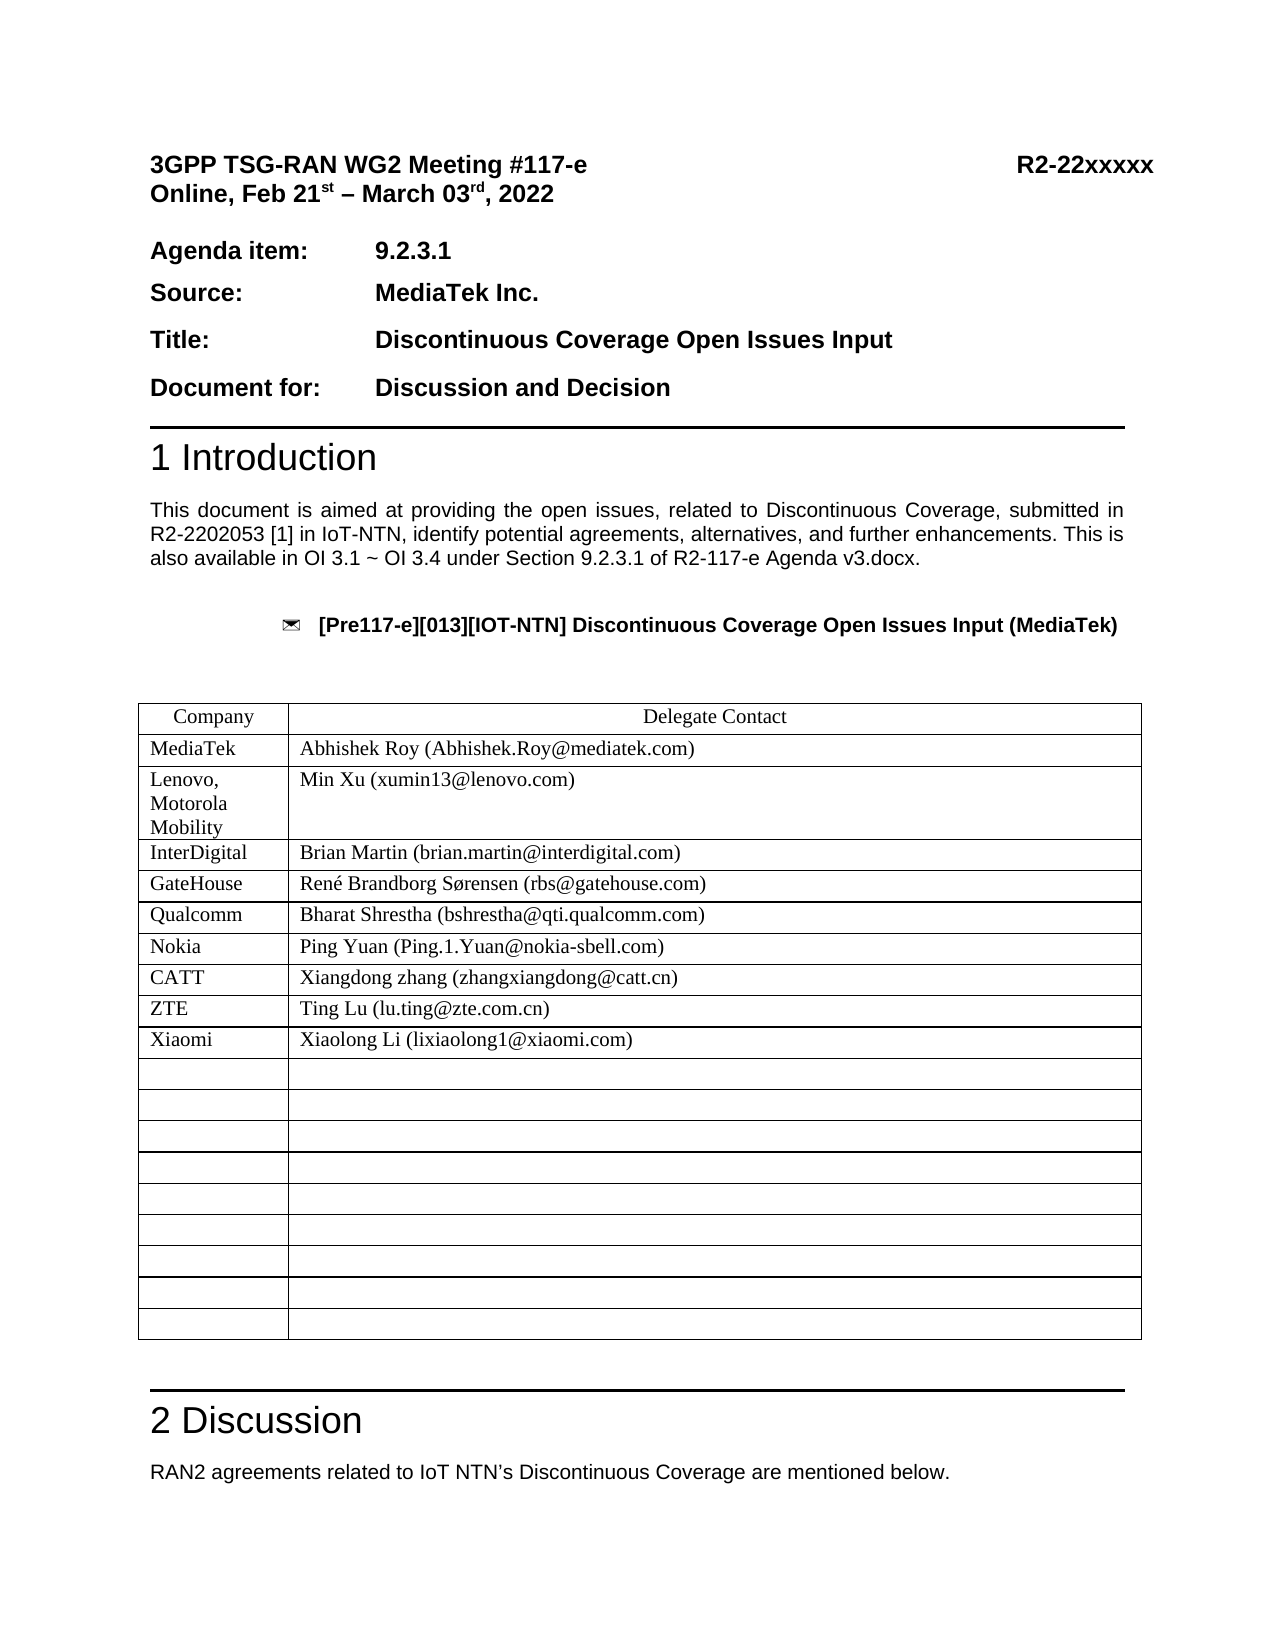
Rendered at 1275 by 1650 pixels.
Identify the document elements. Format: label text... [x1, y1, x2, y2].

table_cell Lenovo, Motorola Mobility [139, 767, 288, 839]
table_cell René Brandborg Sørensen (rbs@gatehouse.com) [289, 871, 1141, 901]
table_cell InterDigital [139, 840, 288, 870]
table_cell Xiangdong zhang (zhangxiangdong@catt.cn) [289, 965, 1141, 995]
table_cell [289, 1090, 1141, 1120]
text 3GPP TSG-RAN WG2 Meeting #117-e R2-22xxxxx [150, 150, 1125, 179]
table_cell [289, 1059, 1141, 1089]
text Document for: Discussion and Decision [150, 372, 1125, 401]
table_cell Xiaolong Li (lixiaolong1@xiaomi.com) [289, 1028, 1141, 1058]
table_cell [139, 1184, 288, 1214]
table_cell [289, 1246, 1141, 1276]
table_cell Abhishek Roy (Abhishek.Roy@mediatek.com) [289, 735, 1141, 766]
subtitle 2 Discussion [150, 1392, 1125, 1441]
table_header Delegate Contact [289, 704, 1141, 734]
table_cell Ting Lu (lu.ting@zte.com.cn) [289, 996, 1141, 1026]
text This document is aimed at providing the open issues, related to Discontinuous Coverage, submitted in R2-2202053 [1] in IoT-NTN, identify potential agreements, alternatives, and further enhancements. This is also available in OI 3.1 ~ OI 3.4 under Section 9.2.3.1 of R2-117-e Agenda v3.docx. [150, 497, 1125, 569]
table_cell ZTE [139, 996, 288, 1026]
table_cell Nokia [139, 934, 288, 964]
table_cell Bharat Shrestha (bshrestha@qti.qualcomm.com) [289, 903, 1141, 933]
table_header Company [139, 704, 288, 734]
table_cell Min Xu (xumin13@lenovo.com) [289, 767, 1141, 839]
table_cell [289, 1215, 1141, 1245]
table_cell [139, 1309, 288, 1339]
text Agenda item: 9.2.3.1 [150, 236, 1125, 265]
text RAN2 agreements related to IoT NTN’s Discontinuous Coverage are mentioned below. [150, 1460, 1125, 1484]
table_cell [139, 1278, 288, 1308]
table_cell CATT [139, 965, 288, 995]
table_cell GateHouse [139, 871, 288, 901]
table_cell [139, 1121, 288, 1151]
table_cell [139, 1059, 288, 1089]
text [Pre117-e][013][IOT-NTN] Discontinuous Coverage Open Issues Input (MediaTek) [281, 612, 1125, 636]
table_cell Ping Yuan (Ping.1.Yuan@nokia-sbell.com) [289, 934, 1141, 964]
table_cell [139, 1090, 288, 1120]
text Title: Discontinuous Coverage Open Issues Input [150, 325, 1125, 354]
table_cell [139, 1215, 288, 1245]
subtitle 1 Introduction [150, 429, 1125, 479]
table_cell [289, 1153, 1141, 1183]
table_cell [289, 1278, 1141, 1308]
table_cell Brian Martin (brian.martin@interdigital.com) [289, 840, 1141, 870]
table_cell Xiaomi [139, 1028, 288, 1058]
table_cell [289, 1121, 1141, 1151]
text Source: MediaTek Inc. [150, 277, 1125, 306]
text Online, Feb 21st – March 03rd, 2022 [150, 179, 1125, 207]
table_cell [289, 1309, 1141, 1339]
table_cell [139, 1153, 288, 1183]
table_cell MediaTek [139, 735, 288, 766]
table_cell [139, 1246, 288, 1276]
table_cell Qualcomm [139, 903, 288, 933]
table_cell [289, 1184, 1141, 1214]
